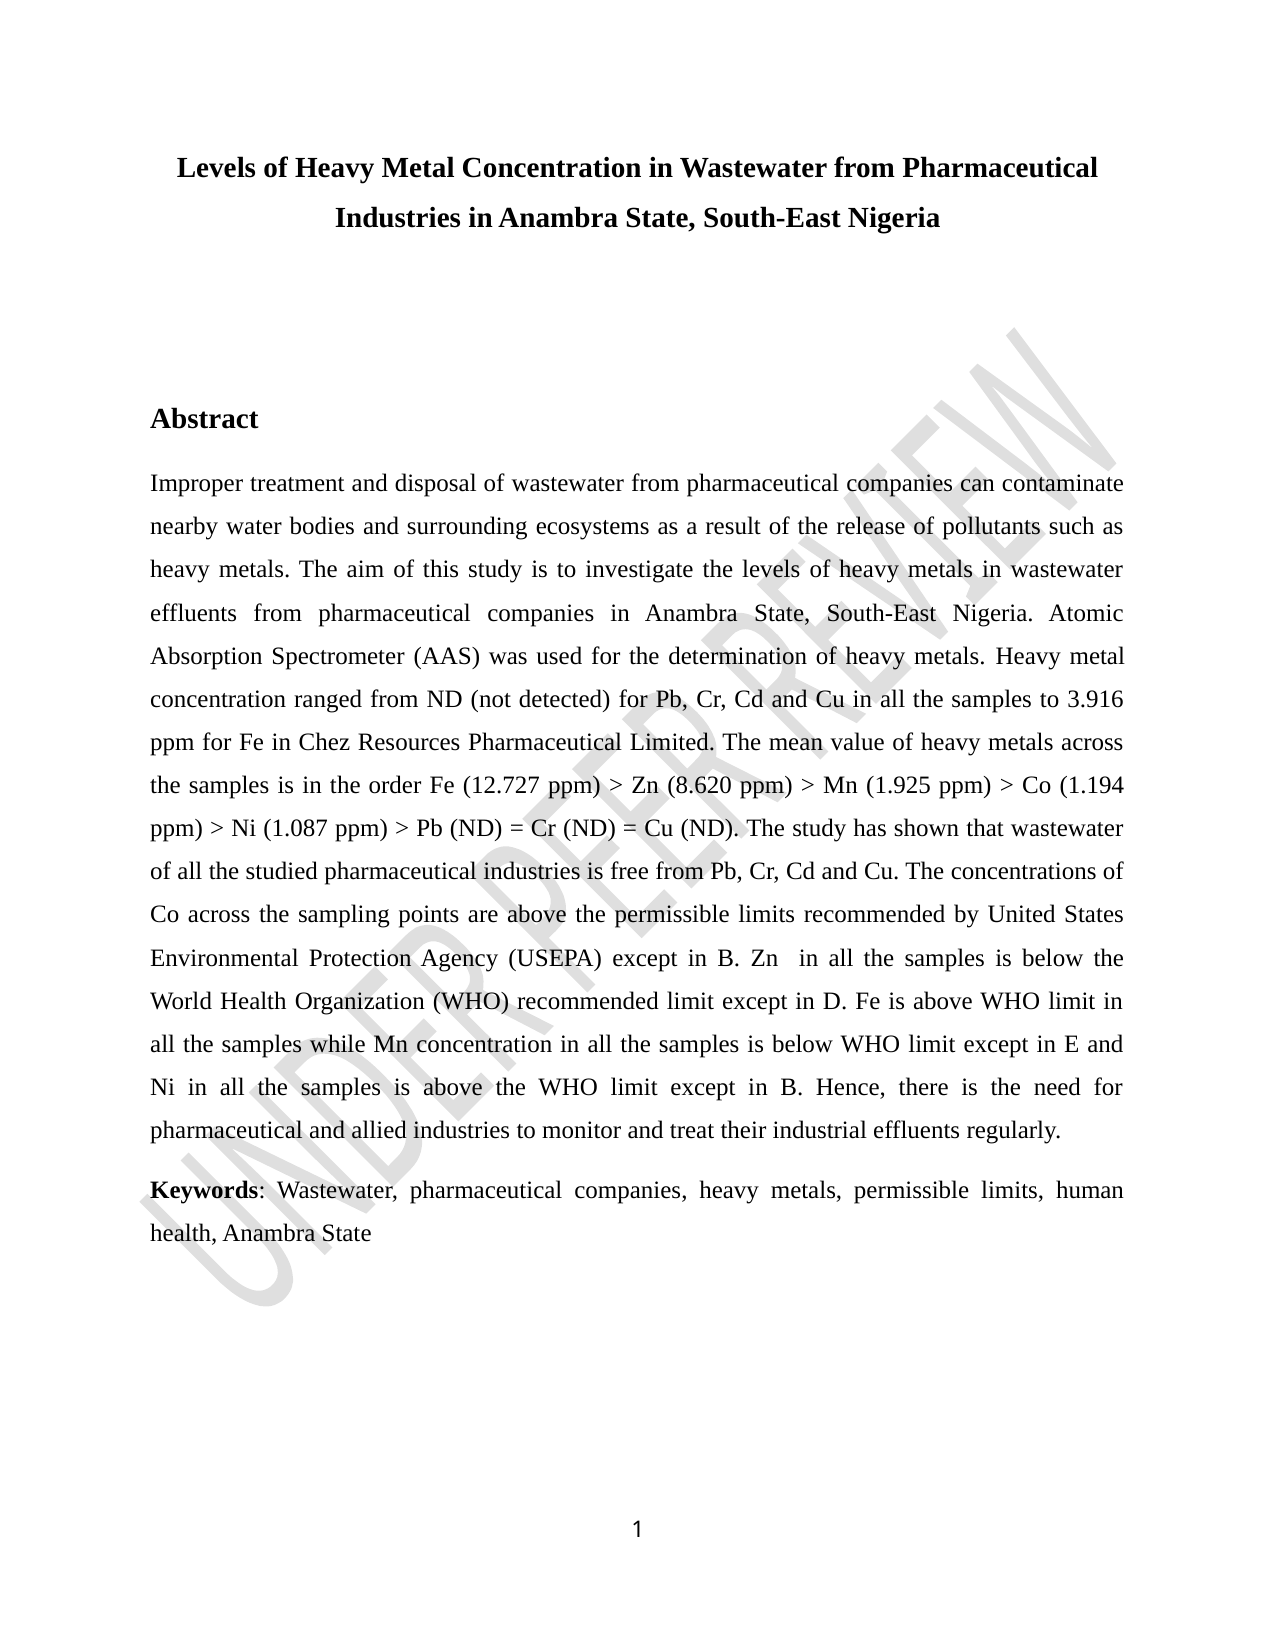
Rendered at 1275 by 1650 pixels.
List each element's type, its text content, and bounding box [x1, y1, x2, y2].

text Keywords: Wastewater, pharmaceutical companies, heavy metals, permissible limits, human health, Anambra State [150, 1175, 1125, 1247]
text Levels of Heavy Metal Concentration in Wastewater from Pharmaceutical Industries in Anambra State, South-East Nigeria [150, 150, 1125, 234]
text Improper treatment and disposal of wastewater from pharmaceutical companies can contaminate nearby water bodies and surrounding ecosystems as a result of the release of pollutants such as heavy metals. The aim of this study is to investigate the levels of heavy metals in wastewater effluents from pharmaceutical companies in Anambra State, South-East Nigeria. Atomic Absorption Spectrometer (AAS) was used for the determination of heavy metals. Heavy metal concentration ranged from ND (not detected) for Pb, Cr, Cd and Cu in all the samples to 3.916 ppm for Fe in Chez Resources Pharmaceutical Limited. The mean value of heavy metals across the samples is in the order Fe (12.727 ppm) > Zn (8.620 ppm) > Mn (1.925 ppm) > Co (1.194 ppm) > Ni (1.087 ppm) > Pb (ND) = Cr (ND) = Cu (ND). The study has shown that wastewater of all the studied pharmaceutical industries is free from Pb, Cr, Cd and Cu. The concentrations of Co across the sampling points are above the permissible limits recommended by United States Environmental Protection Agency (USEPA) except in B. Zn in all the samples is below the World Health Organization (WHO) recommended limit except in D. Fe is above WHO limit in all the samples while Mn concentration in all the samples is below WHO limit except in E and Ni in all the samples is above the WHO limit except in B. Hence, there is the need for pharmaceutical and allied industries to monitor and treat their industrial effluents regularly. [150, 468, 1125, 1144]
text Abstract [150, 401, 1125, 435]
